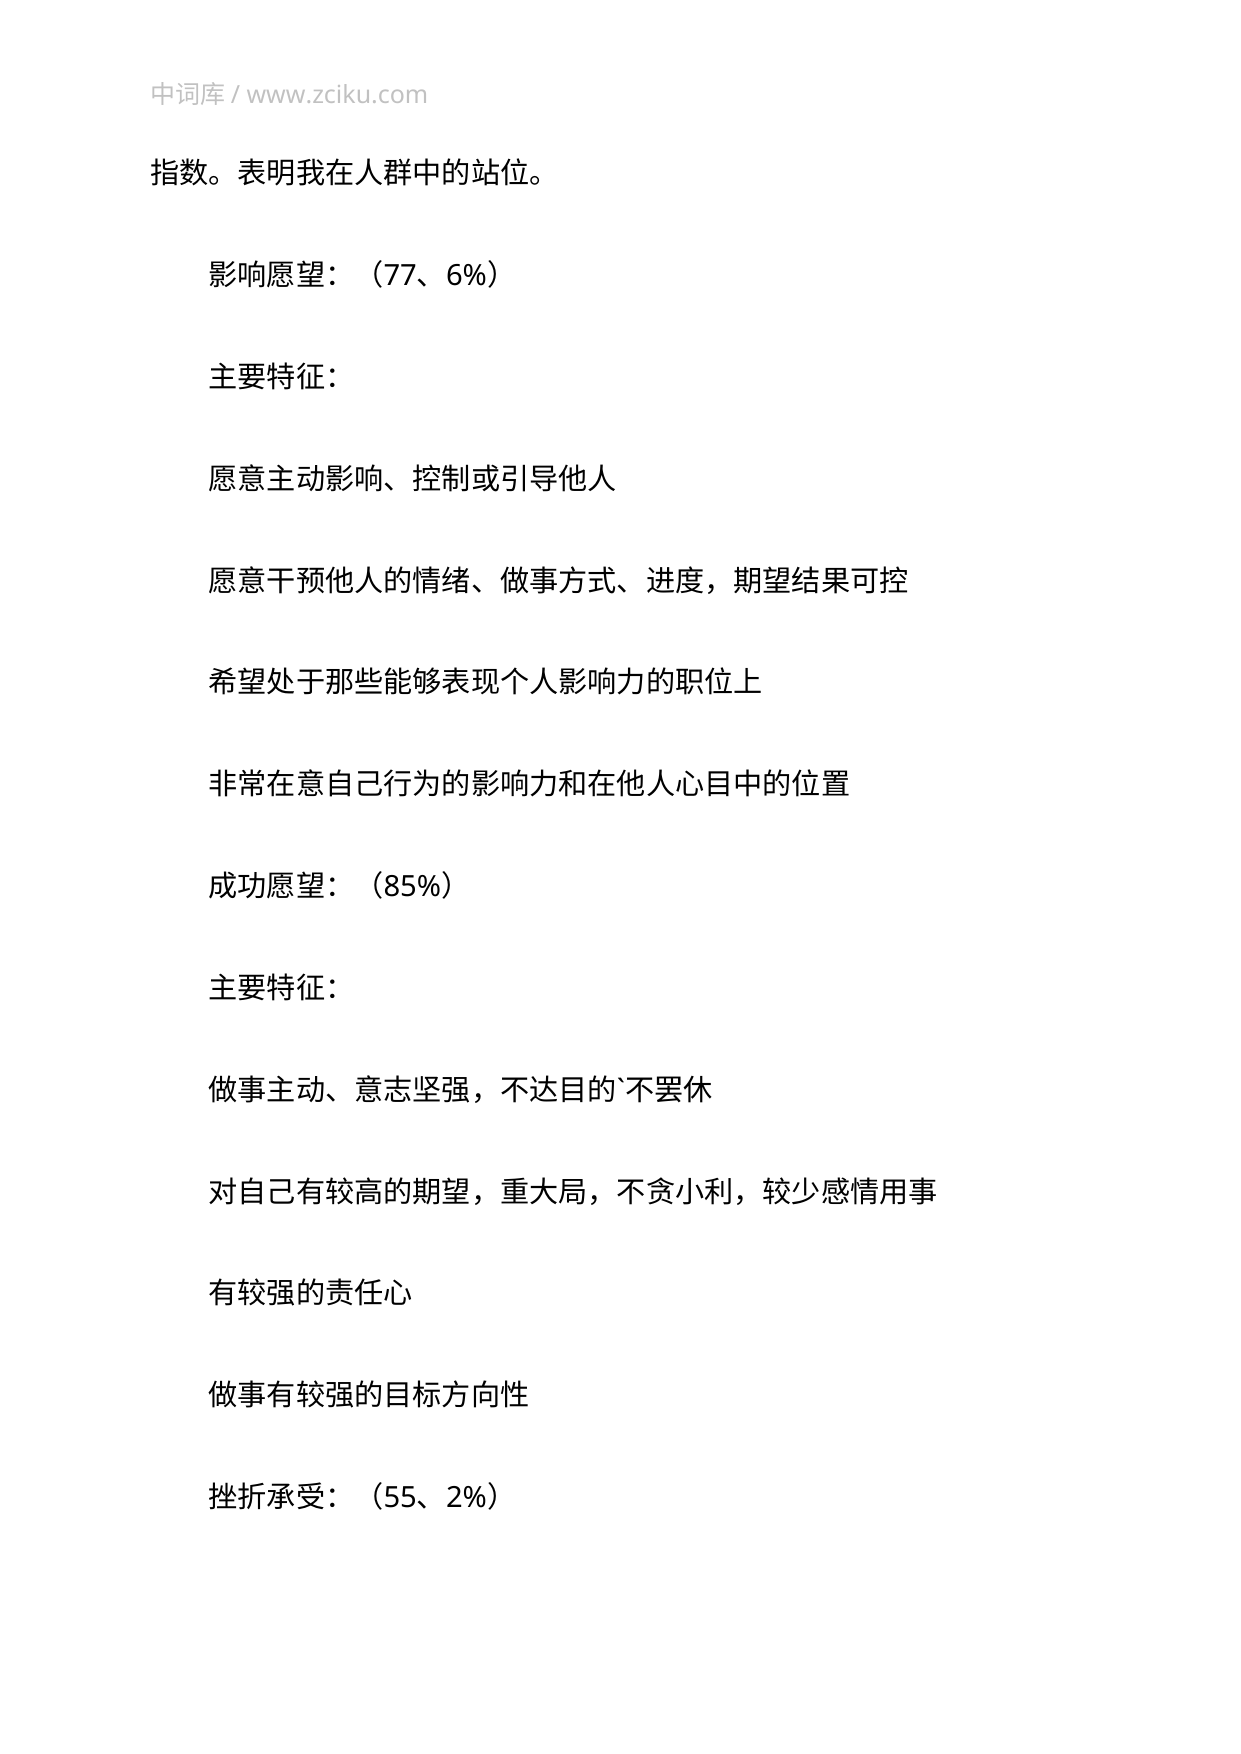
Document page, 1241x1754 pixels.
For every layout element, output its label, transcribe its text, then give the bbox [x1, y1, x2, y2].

text 非常在意自己行为的影响力和在他人心目中的位置 [150, 761, 1090, 803]
text 主要特征： [150, 964, 1090, 1007]
text 影响愿望：（77、6%） [150, 252, 1090, 294]
text 做事主动、意志坚强，不达目的`不罢休 [150, 1066, 1090, 1109]
text 成功愿望：（85%） [150, 863, 1090, 905]
text 挫折承受：（55、2%） [150, 1474, 1090, 1516]
text 做事有较强的目标方向性 [150, 1372, 1090, 1414]
text 有较强的责任心 [150, 1270, 1090, 1312]
text 希望处于那些能够表现个人影响力的职位上 [150, 659, 1090, 701]
text 愿意主动影响、控制或引导他人 [150, 456, 1090, 498]
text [150, 150, 1090, 192]
text 对自己有较高的期望，重大局，不贪小利，较少感情用事 [150, 1168, 1090, 1211]
text 愿意干预他人的情绪、做事方式、进度，期望结果可控 [150, 557, 1090, 599]
text 主要特征： [150, 354, 1090, 396]
